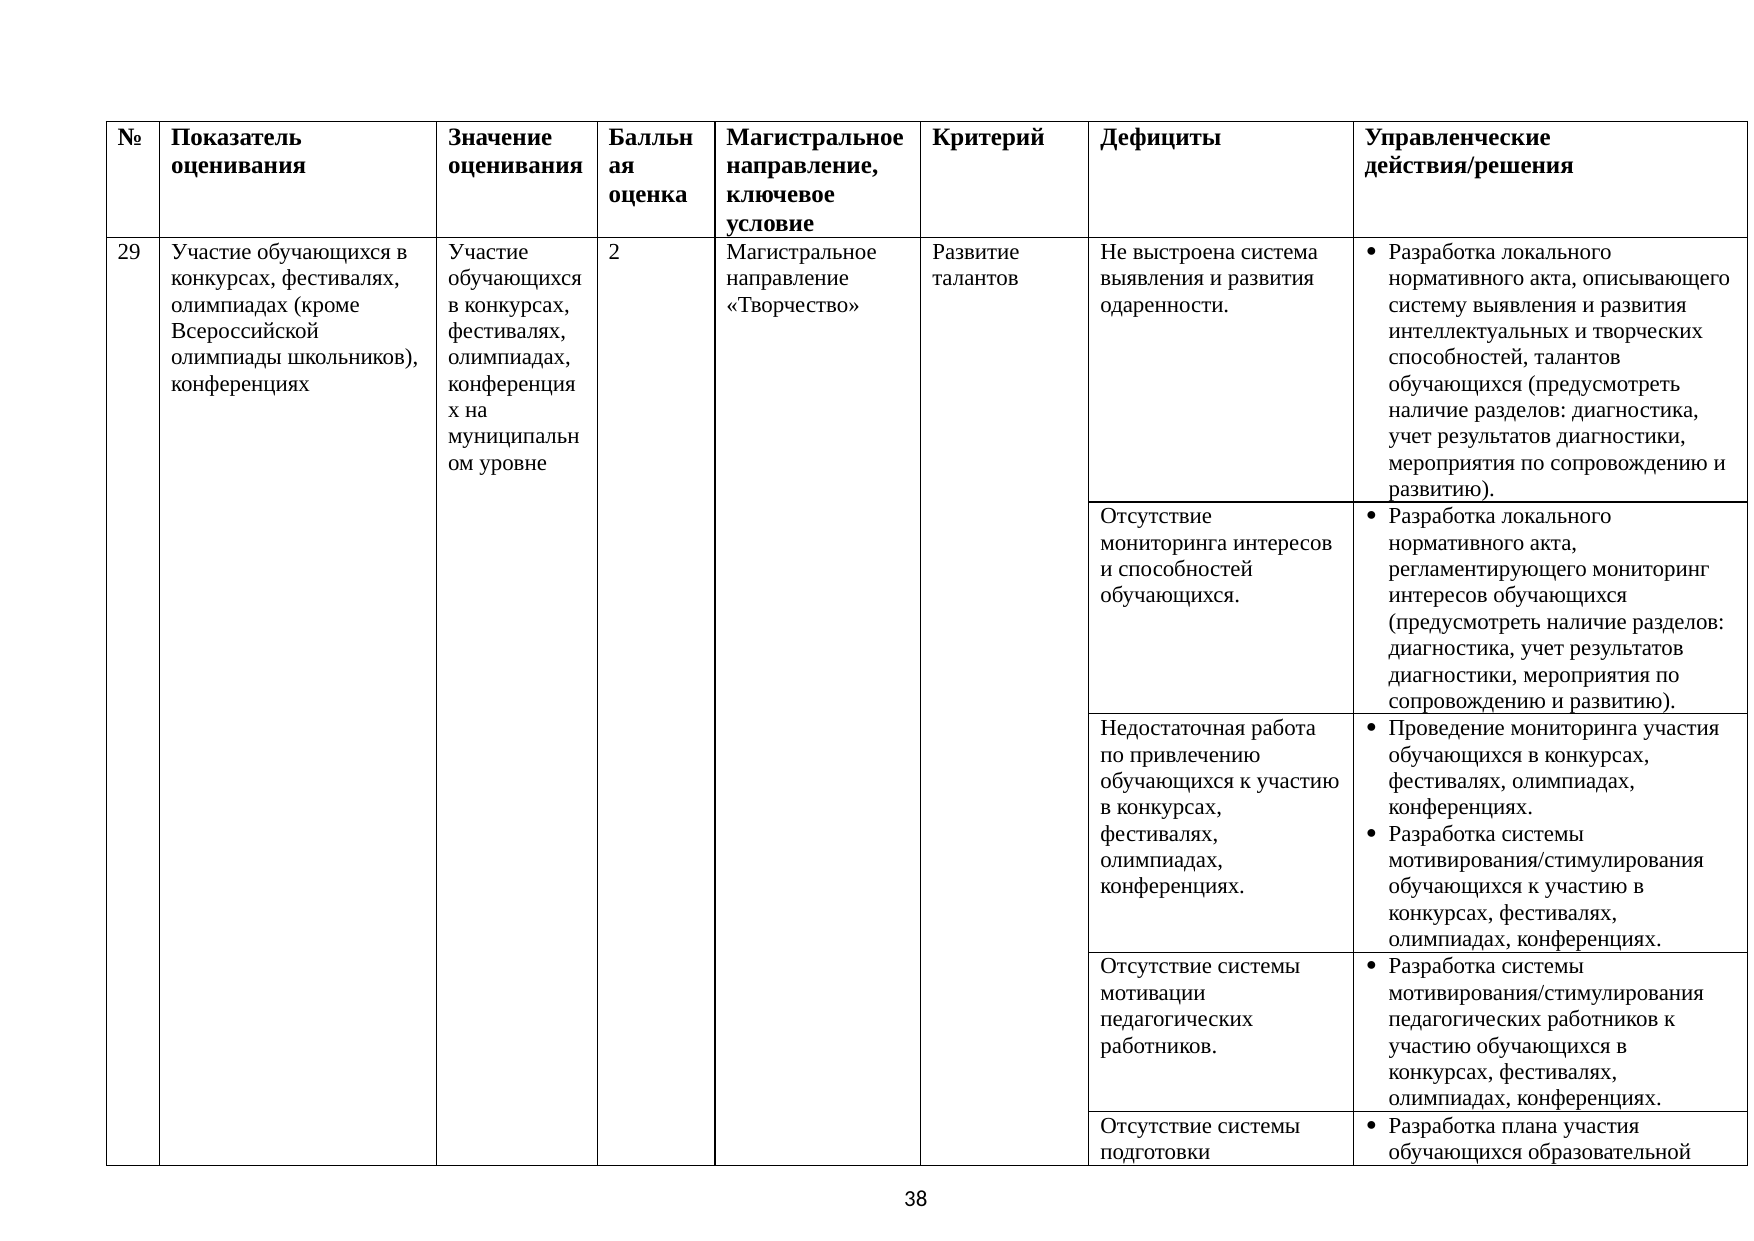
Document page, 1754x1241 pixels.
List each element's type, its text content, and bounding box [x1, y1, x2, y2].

table_cell Участие обучающихся в конкурсах, фестивалях, олимпиадах (кроме Всероссийской олимпиады школьников), конференциях [160, 238, 436, 1164]
table_header Дефициты [1089, 122, 1353, 237]
table_header Показатель оценивания [160, 122, 436, 237]
table_header Балльная оценка [598, 122, 714, 237]
table_header Критерий [921, 122, 1088, 237]
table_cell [1354, 1112, 1747, 1164]
table_header Значение оценивания [437, 122, 597, 237]
table_cell Магистральное направление «Творчество» [716, 238, 920, 1164]
table_cell Развитие талантов [921, 238, 1088, 1164]
table_header Магистральное направление, ключевое условие [716, 122, 920, 237]
table_cell Отсутствие системы мотивации педагогических работников. [1089, 953, 1353, 1111]
table_cell Участие обучающихся в конкурсах, фестивалях, олимпиадах, конференциях на муниципальном уровне [437, 238, 597, 1164]
table_cell Не выстроена система выявления и развития одаренности. [1089, 238, 1353, 501]
table_cell Недостаточная работа по привлечению обучающихся к участию в конкурсах, фестивалях, олимпиадах, конференциях. [1089, 714, 1353, 952]
table_cell 2 [598, 238, 714, 1164]
table_cell 29 [107, 238, 159, 1164]
table_cell Разработка локального нормативного акта, описывающего систему выявления и развития интеллектуальных и творческих способностей, талантов обучающихся (предусмотреть наличие разделов: диагностика, учет результатов диагностики, мероприятия по сопровождению и развитию). [1354, 238, 1747, 501]
table_header Управленческие действия/решения [1354, 122, 1747, 237]
table_cell Отсутствие мониторинга интересов и способностей обучающихся. [1089, 503, 1353, 713]
table_cell Разработка локального нормативного акта, регламентирующего мониторинг интересов обучающихся (предусмотреть наличие разделов: диагностика, учет результатов диагностики, мероприятия по сопровождению и развитию). [1354, 503, 1747, 713]
table_cell Разработка системы мотивирования/стимулирования педагогических работников к участию обучающихся в конкурсах, фестивалях, олимпиадах, конференциях. [1354, 953, 1747, 1111]
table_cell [1089, 1112, 1353, 1164]
table_header № [107, 122, 159, 237]
table_cell Проведение мониторинга участия обучающихся в конкурсах, фестивалях, олимпиадах, конференциях. Разработка системы мотивирования/стимулирования обучающихся к участию в конкурсах, фестивалях, олимпиадах, конференциях. [1354, 714, 1747, 952]
